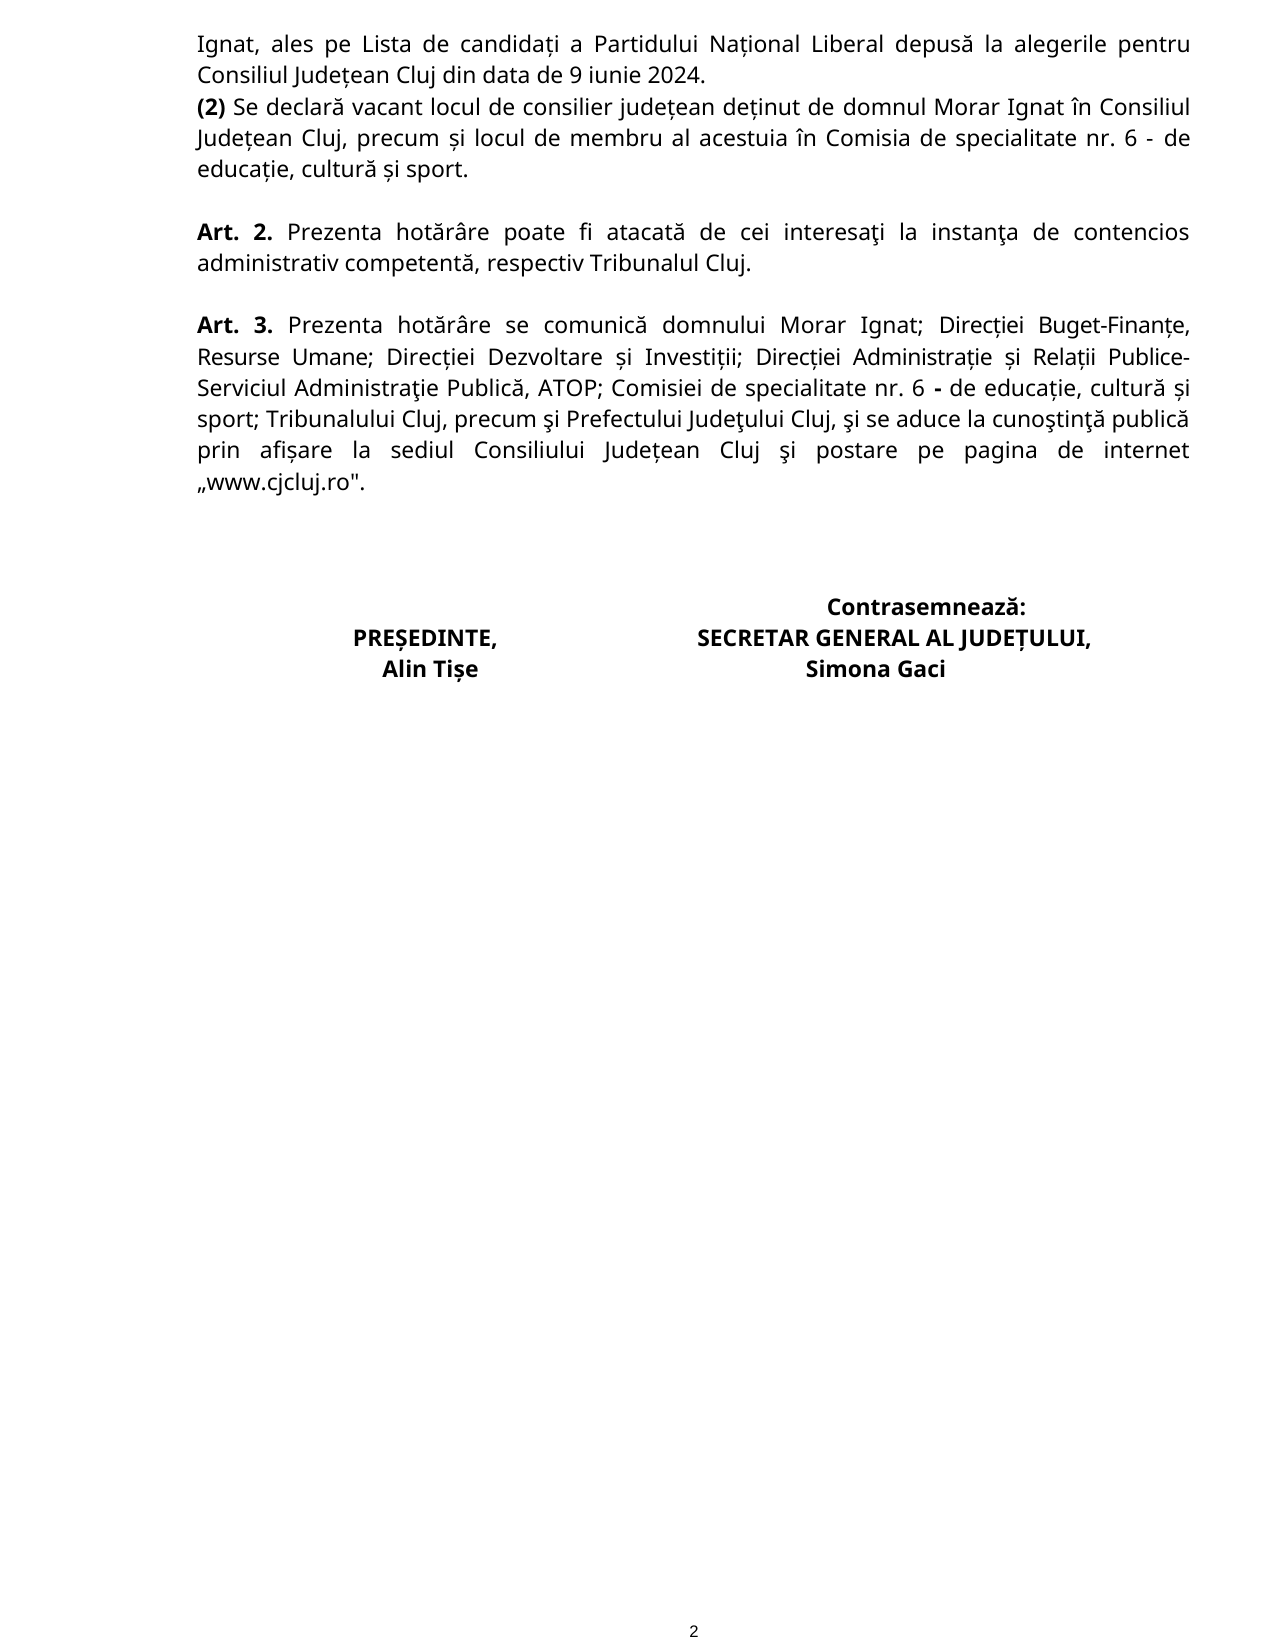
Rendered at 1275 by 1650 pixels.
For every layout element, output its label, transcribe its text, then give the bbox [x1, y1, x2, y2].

text Alin Tișe Simona Gaci [216, 653, 1191, 684]
text (2) Se declară vacant locul de consilier judeţean deţinut de domnul Morar Ignat în Consiliul Judeţean Cluj, precum și locul de membru al acestuia în Comisia de specialitate nr. 6 - de educație, cultură și sport. [197, 91, 1191, 184]
text Contrasemnează: [197, 591, 1191, 622]
text Art. 3. Prezenta hotărâre se comunică domnului Morar Ignat; Direcției Buget-Finanțe, Resurse Umane; Direcției Dezvoltare și Investiții; Direcției Administrație și Relații Publice-Serviciul Administraţie Publică, ATOP; Comisiei de specialitate nr. 6 - de educație, cultură și sport; Tribunalului Cluj, precum şi Prefectului Judeţului Cluj, şi se aduce la cunoştinţă publică prin afișare la sediul Consiliului Județean Cluj şi postare pe pagina de internet „www.cjcluj.ro". [197, 309, 1191, 497]
text Art. 2. Prezenta hotărâre poate fi atacată de cei interesaţi la instanţa de contencios administrativ competentă, respectiv Tribunalul Cluj. [197, 216, 1191, 278]
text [197, 28, 1191, 91]
text PREŞEDINTE, SECRETAR GENERAL AL JUDEŢULUI, [216, 622, 1191, 653]
